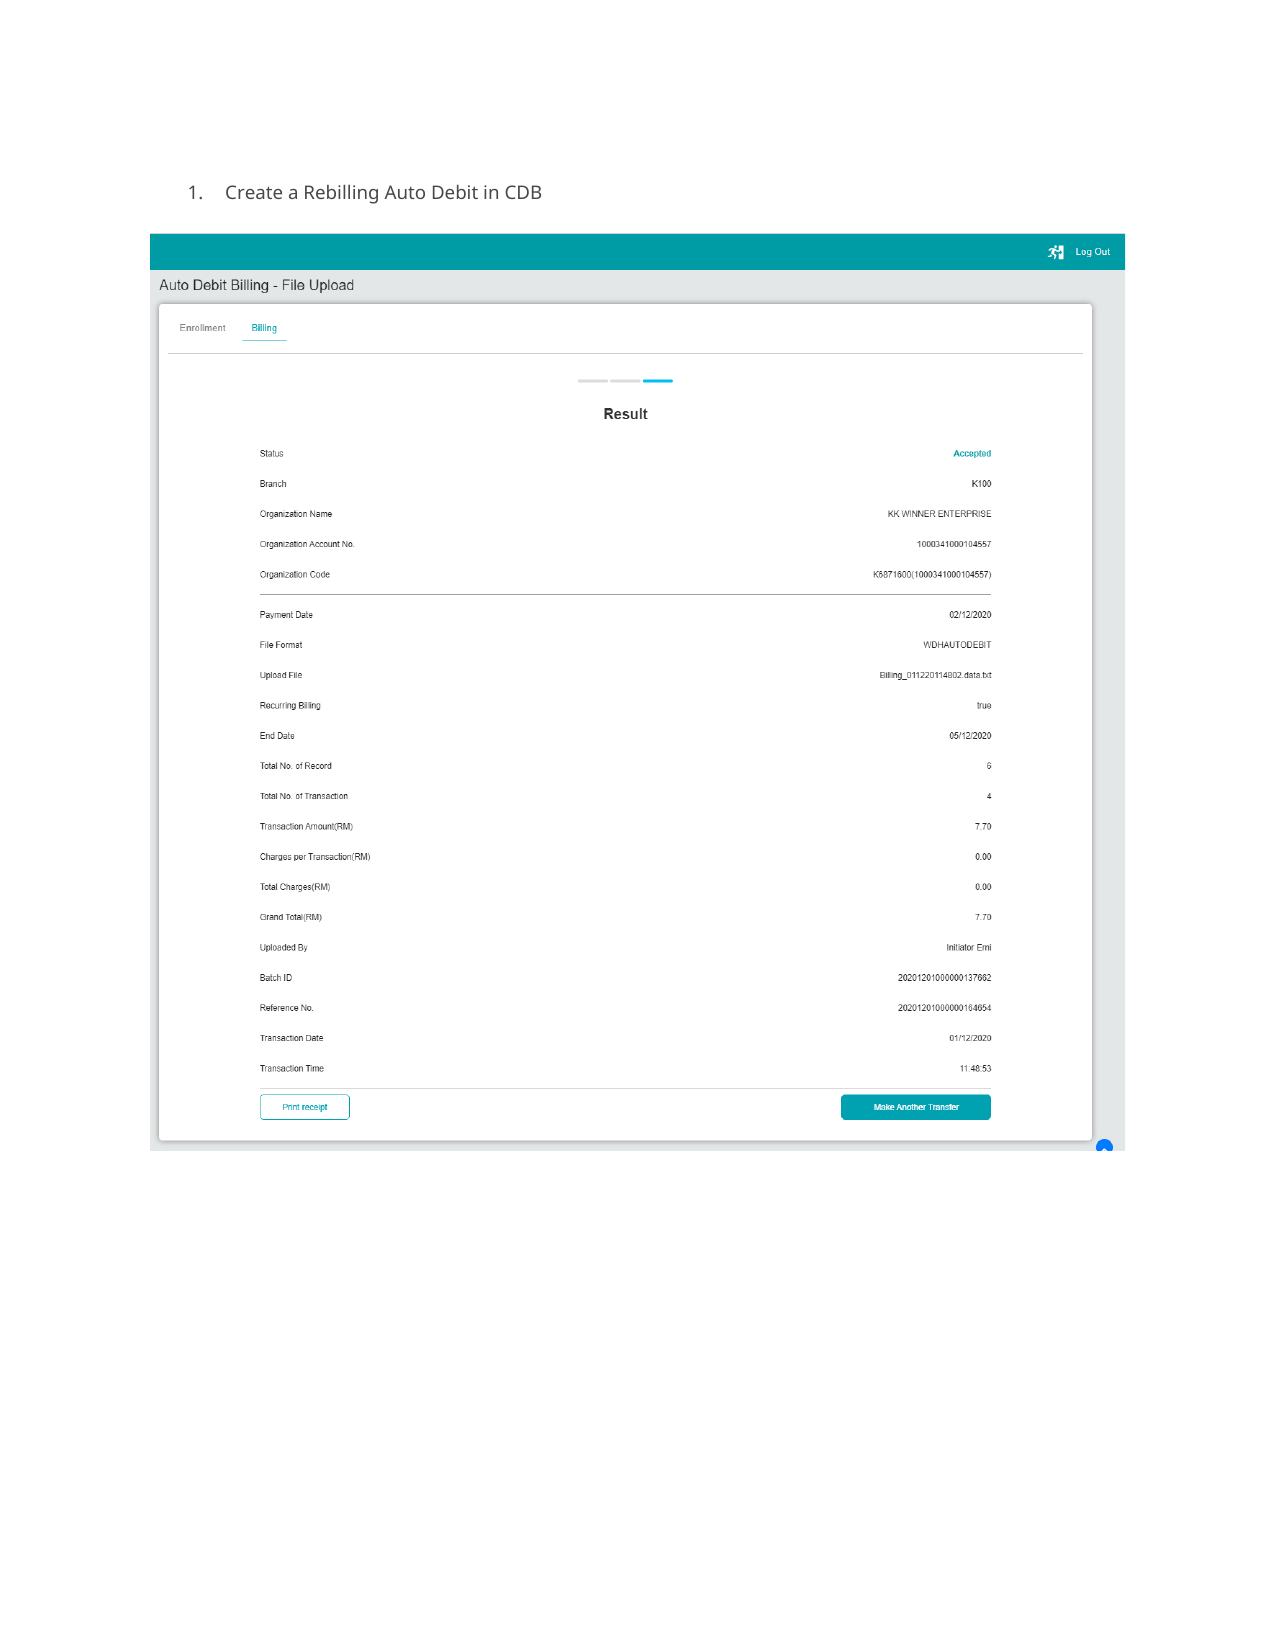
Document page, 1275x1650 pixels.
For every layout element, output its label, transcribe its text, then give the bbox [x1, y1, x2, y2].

picture [150, 233, 1125, 1151]
list Create a Rebilling Auto Debit in CDB [187, 179, 1125, 205]
